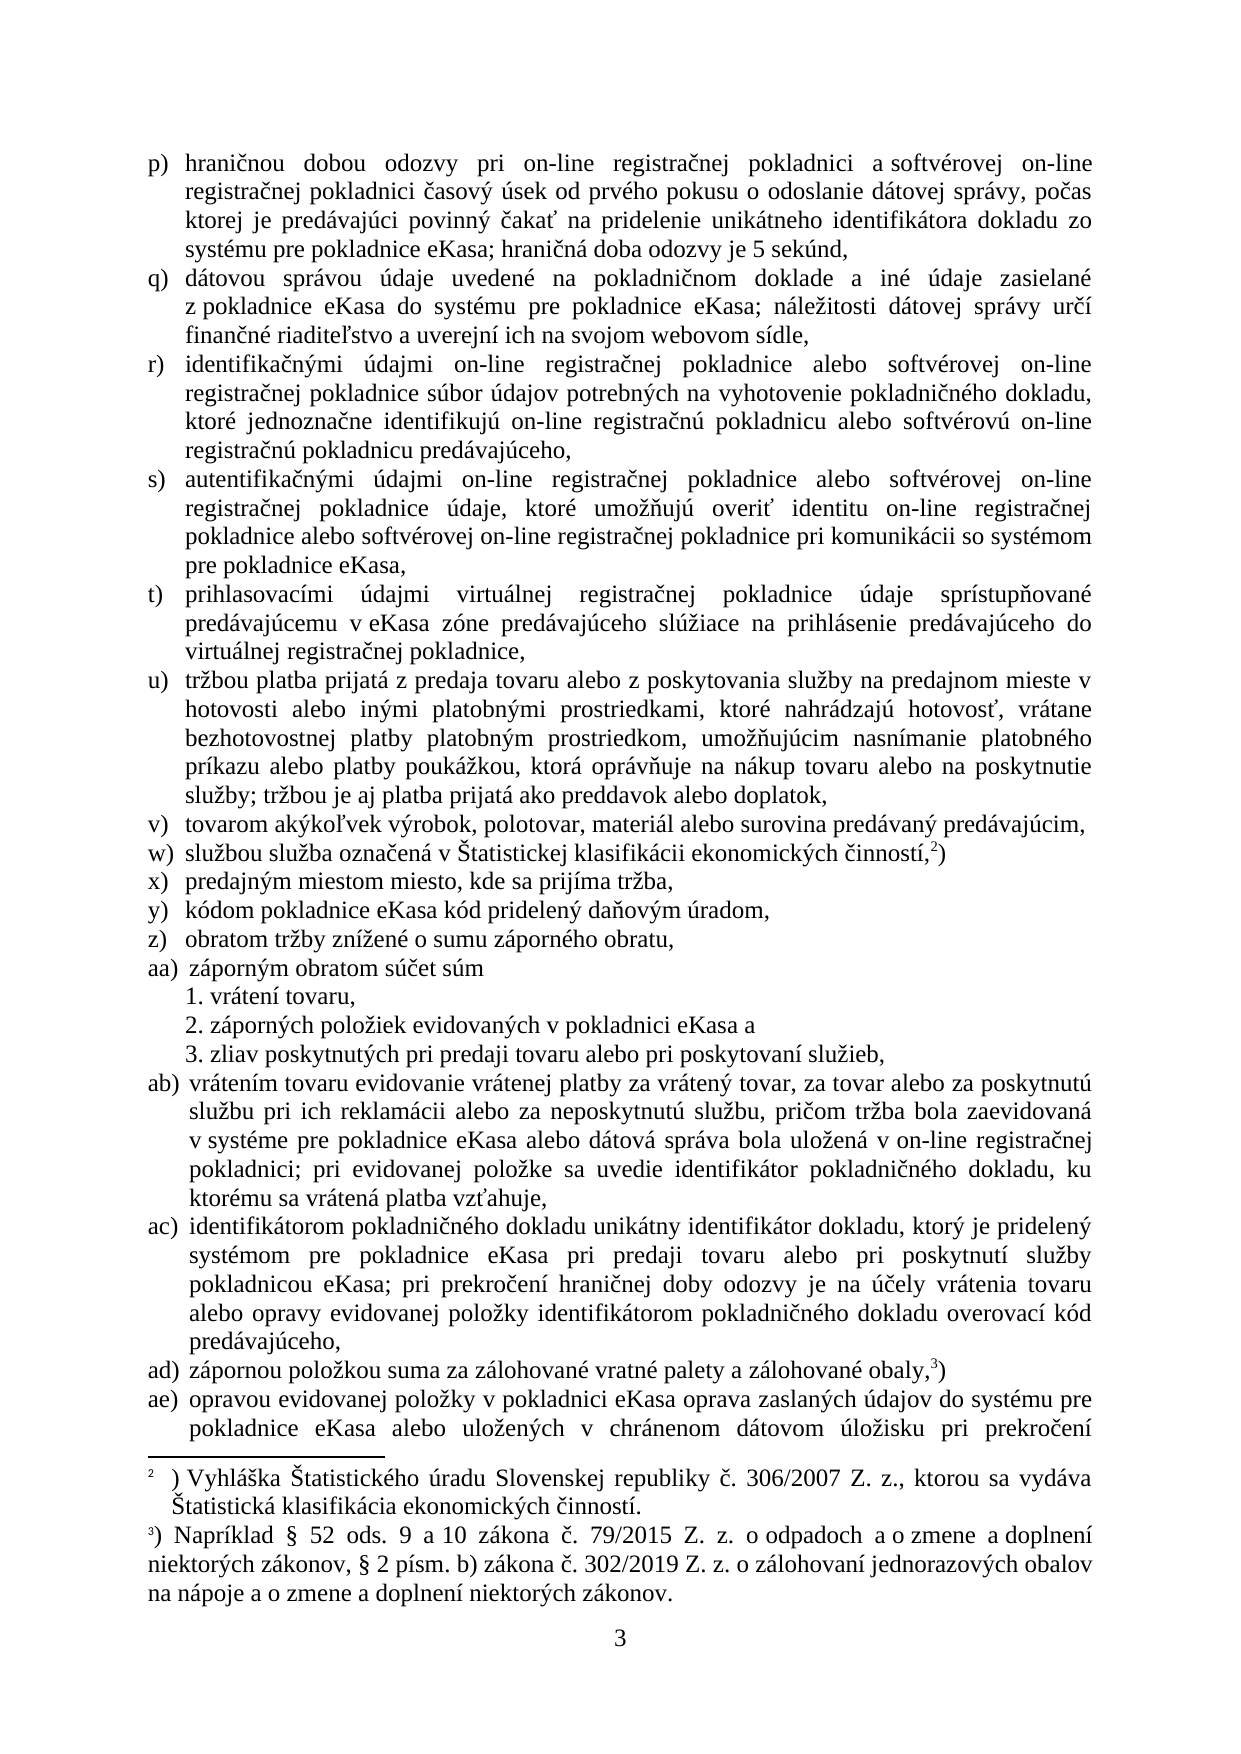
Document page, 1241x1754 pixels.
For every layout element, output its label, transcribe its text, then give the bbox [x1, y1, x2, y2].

list tržbou platba prijatá z predaja tovaru alebo z poskytovania služby na predajnom mieste v hotovosti alebo inými platobnými prostriedkami, ktoré nahrádzajú hotovosť, vrátane bezhotovostnej platby platobným prostriedkom, umožňujúcim nasnímanie platobného príkazu alebo platby poukážkou, ktorá oprávňuje na nákup tovaru alebo na poskytnutie služby; tržbou je aj platba prijatá ako preddavok alebo doplatok, [148, 665, 1093, 809]
list identifikačnými údajmi on-line registračnej pokladnice alebo softvérovej on-line registračnej pokladnice súbor údajov potrebných na vyhotovenie pokladničného dokladu, ktoré jednoznačne identifikujú on-line registračnú pokladnicu alebo softvérovú on-line registračnú pokladnicu predávajúceho, [148, 349, 1093, 464]
list prihlasovacími údajmi virtuálnej registračnej pokladnice údaje sprístupňované predávajúcemu v eKasa zóne predávajúceho slúžiace na prihlásenie predávajúceho do virtuálnej registračnej pokladnice, [148, 579, 1093, 665]
list zápornou položkou suma za zálohované vratné palety a zálohované obaly,) [148, 1355, 1093, 1384]
text 1. vrátení tovaru, [148, 981, 1093, 1010]
list záporným obratom súčet súm [148, 953, 1093, 981]
text 2. záporných položiek evidovaných v pokladnici eKasa a [185, 1010, 1093, 1039]
list hraničnou dobou odozvy pri on-line registračnej pokladnici a softvérovej on-line registračnej pokladnici časový úsek od prvého pokusu o odoslanie dátovej správy, počas ktorej je predávajúci povinný čakať na pridelenie unikátneho identifikátora dokladu zo systému pre pokladnice eKasa; hraničná doba odozvy je 5 sekúnd, [148, 148, 1093, 263]
list tovarom akýkoľvek výrobok, polotovar, materiál alebo surovina predávaný predávajúcim, [148, 809, 1093, 838]
list službou služba označená v Štatistickej klasifikácii ekonomických činností,) [148, 838, 1093, 866]
list autentifikačnými údajmi on-line registračnej pokladnice alebo softvérovej on-line registračnej pokladnice údaje, ktoré umožňujú overiť identitu on-line registračnej pokladnice alebo softvérovej on-line registračnej pokladnice pri komunikácii so systémom pre pokladnice eKasa, [148, 464, 1093, 579]
list vrátením tovaru evidovanie vrátenej platby za vrátený tovar, za tovar alebo za poskytnutú službu pri ich reklamácii alebo za neposkytnutú službu, pričom tržba bola zaevidovaná v systéme pre pokladnice eKasa alebo dátová správa bola uložená v on-line registračnej pokladnici; pri evidovanej položke sa uvedie identifikátor pokladničného dokladu, ku ktorému sa vrátená platba vzťahuje, [148, 1068, 1093, 1211]
text 3. zliav poskytnutých pri predaji tovaru alebo pri poskytovaní služieb, [148, 1039, 1093, 1068]
list kódom pokladnice eKasa kód pridelený daňovým úradom, [148, 895, 1093, 924]
list identifikátorom pokladničného dokladu unikátny identifikátor dokladu, ktorý je pridelený systémom pre pokladnice eKasa pri predaji tovaru alebo pri poskytnutí služby pokladnicou eKasa; pri prekročení hraničnej doby odozvy je na účely vrátenia tovaru alebo opravy evidovanej položky identifikátorom pokladničného dokladu overovací kód predávajúceho, [148, 1211, 1093, 1355]
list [148, 1384, 1093, 1441]
list dátovou správou údaje uvedené na pokladničnom doklade a iné údaje zasielané z pokladnice eKasa do systému pre pokladnice eKasa; náležitosti dátovej správy určí finančné riaditeľstvo a uverejní ich na svojom webovom sídle, [148, 263, 1093, 349]
list predajným miestom miesto, kde sa prijíma tržba, [148, 866, 1093, 895]
list obratom tržby znížené o sumu záporného obratu, [148, 924, 1093, 953]
